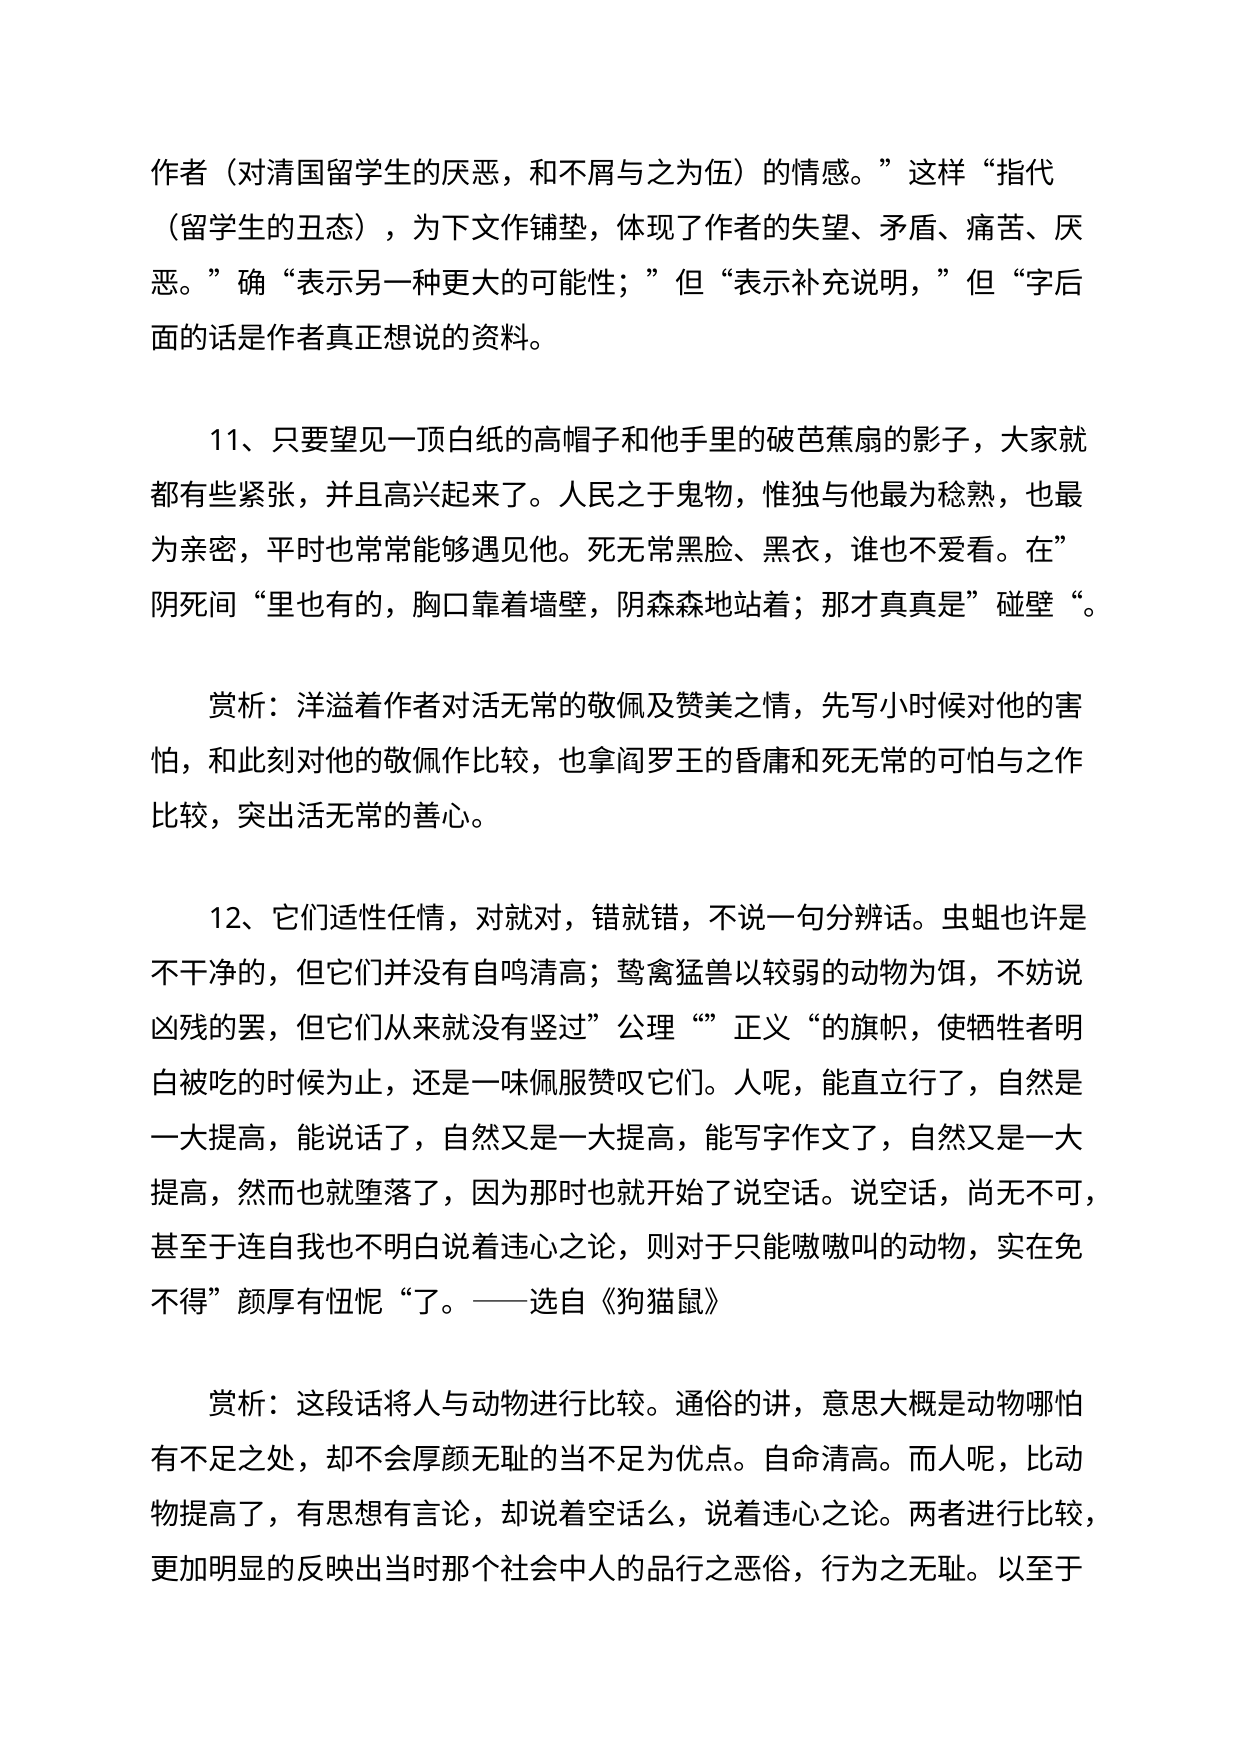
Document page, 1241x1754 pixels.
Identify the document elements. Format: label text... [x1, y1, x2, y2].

text 赏析：洋溢着作者对活无常的敬佩及赞美之情，先写小时候对他的害怕，和此刻对他的敬佩作比较，也拿阎罗王的昏庸和死无常的可怕与之作比较，突出活无常的善心。 [150, 683, 1090, 835]
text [150, 150, 1090, 357]
text 12、它们适性任情，对就对，错就错，不说一句分辨话。虫蛆也许是不干净的，但它们并没有自鸣清高；鸷禽猛兽以较弱的动物为饵，不妨说凶残的罢，但它们从来就没有竖过”公理“”正义“的旗帜，使牺牲者明白被吃的时候为止，还是一味佩服赞叹它们。人呢，能直立行了，自然是一大提高，能说话了，自然又是一大提高，能写字作文了，自然又是一大提高，然而也就堕落了，因为那时也就开始了说空话。说空话，尚无不可，甚至于连自我也不明白说着违心之论，则对于只能嗷嗷叫的动物，实在免不得”颜厚有忸怩“了。——选自《狗猫鼠》 [150, 894, 1090, 1321]
text 11、只要望见一顶白纸的高帽子和他手里的破芭蕉扇的影子，大家就都有些紧张，并且高兴起来了。人民之于鬼物，惟独与他最为稔熟，也最为亲密，平时也常常能够遇见他。死无常黑脸、黑衣，谁也不爱看。在”阴死间“里也有的，胸口靠着墙壁，阴森森地站着；那才真真是”碰壁“。 [150, 416, 1090, 623]
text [150, 1381, 1090, 1588]
